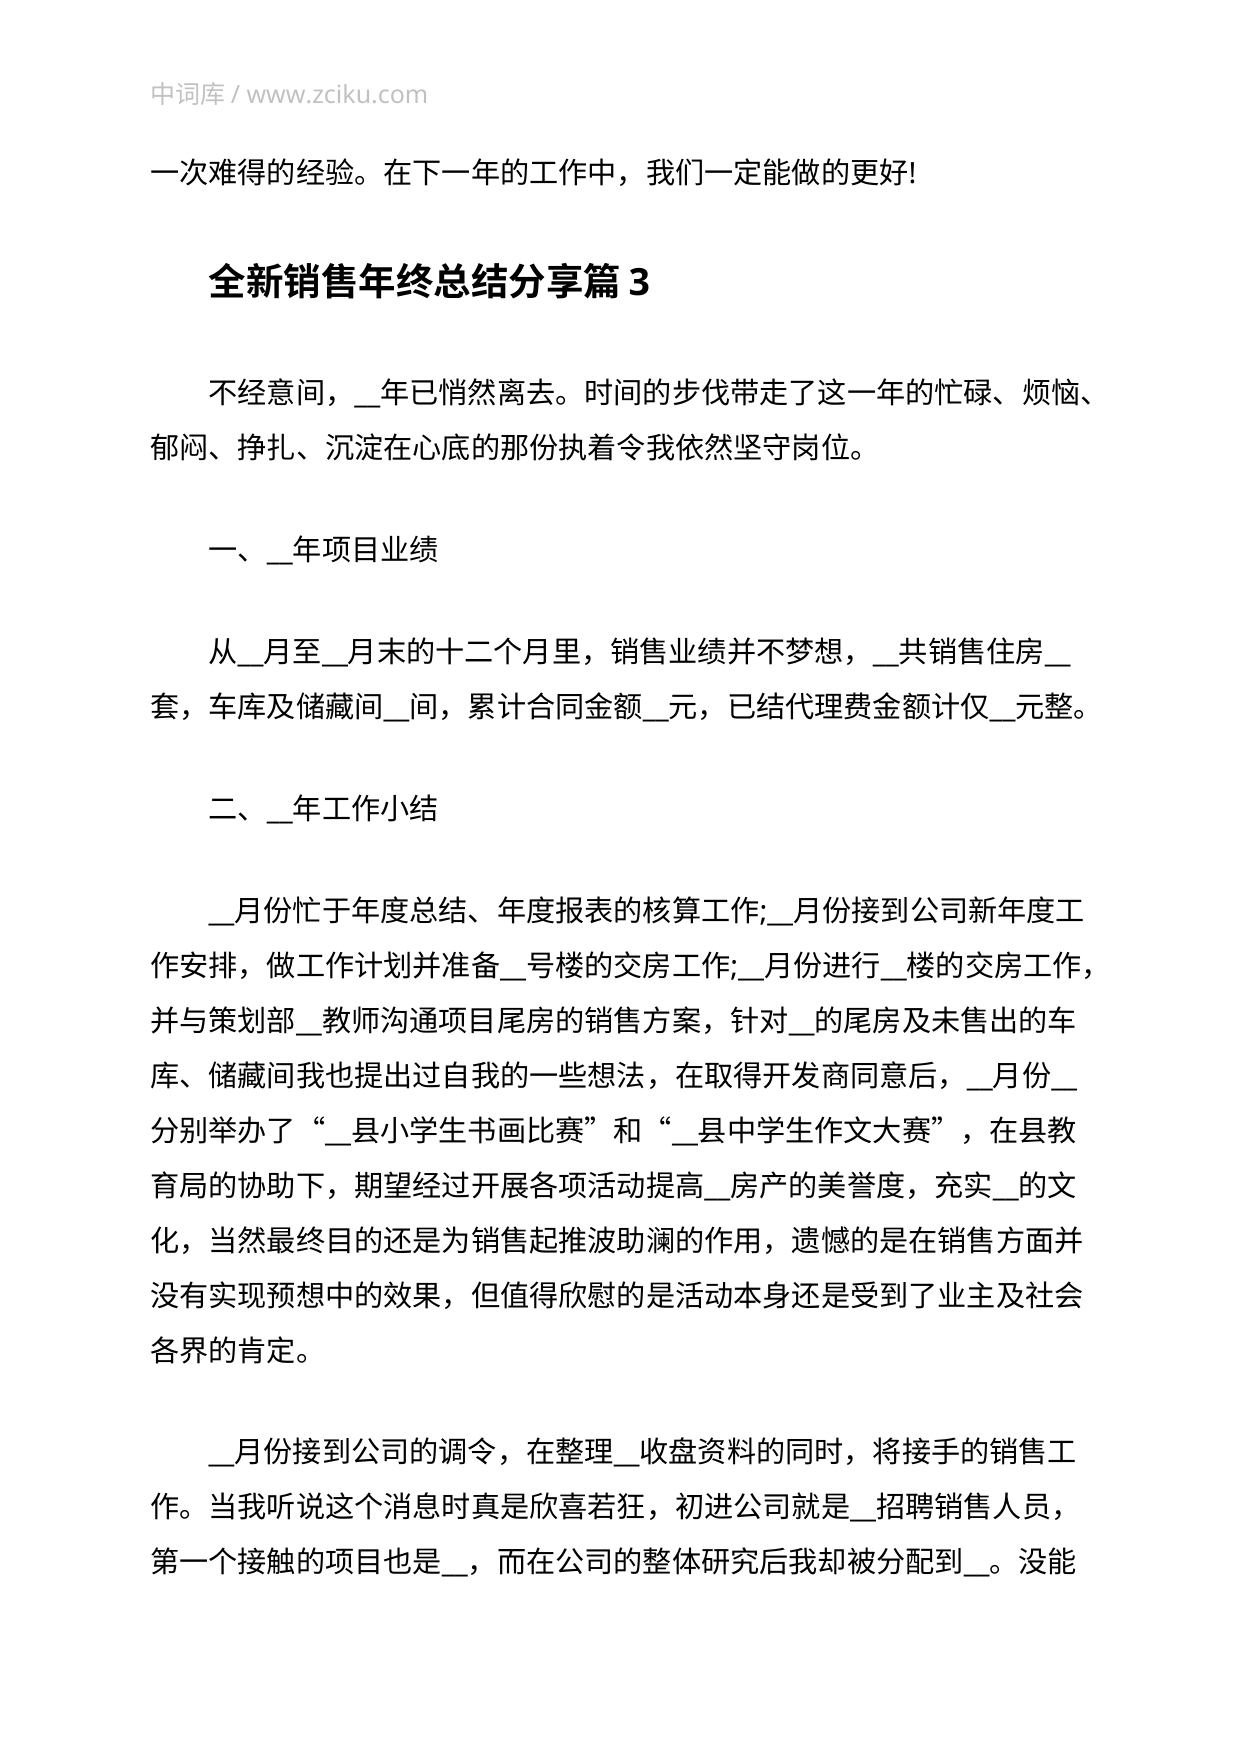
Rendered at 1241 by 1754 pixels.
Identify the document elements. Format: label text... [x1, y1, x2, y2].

text 二、__年工作小结 [150, 785, 1090, 828]
text 不经意间，__年已悄然离去。时间的步伐带走了这一年的忙碌、烦恼、郁闷、挣扎、沉淀在心底的那份执着令我依然坚守岗位。 [150, 369, 1090, 467]
text 从__月至__月末的十二个月里，销售业绩并不梦想，__共销售住房__套，车库及储藏间__间，累计合同金额__元，已结代理费金额计仅__元整。 [150, 628, 1090, 726]
text __月份忙于年度总结、年度报表的核算工作;__月份接到公司新年度工作安排，做工作计划并准备__号楼的交房工作;__月份进行__楼的交房工作，并与策划部__教师沟通项目尾房的销售方案，针对__的尾房及未售出的车库、储藏间我也提出过自我的一些想法，在取得开发商同意后，__月份__分别举办了“__县小学生书画比赛”和“__县中学生作文大赛”，在县教育局的协助下，期望经过开展各项活动提高__房产的美誉度，充实__的文化，当然最终目的还是为销售起推波助澜的作用，遗憾的是在销售方面并没有实现预想中的效果，但值得欣慰的是活动本身还是受到了业主及社会各界的肯定。 [150, 887, 1090, 1369]
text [150, 1429, 1090, 1581]
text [150, 150, 1090, 192]
text 全新销售年终总结分享篇3 [150, 252, 1090, 306]
text 一、__年项目业绩 [150, 526, 1090, 569]
